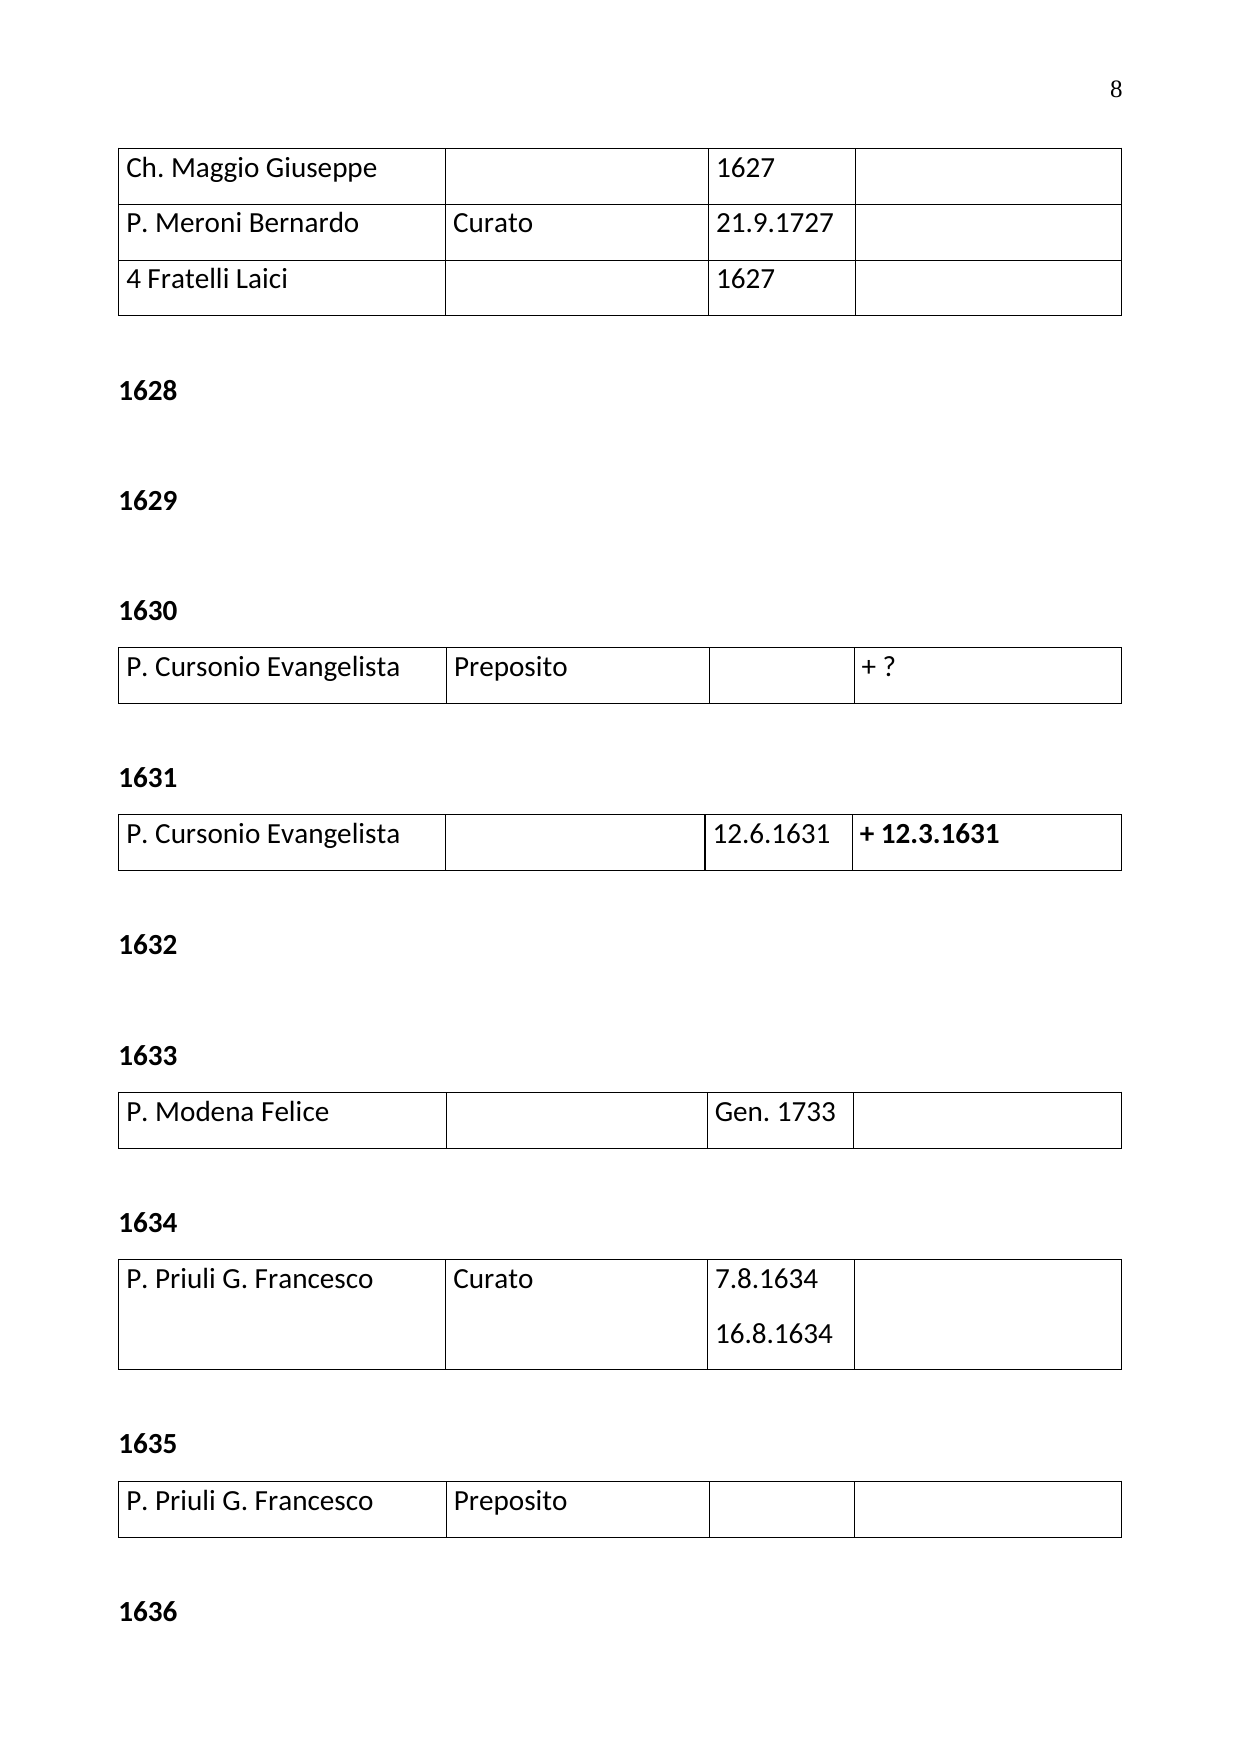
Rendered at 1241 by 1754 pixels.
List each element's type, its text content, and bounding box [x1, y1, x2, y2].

table_cell [856, 261, 1121, 315]
text 1636 [118, 1593, 1122, 1628]
text 1629 [118, 482, 1122, 517]
table_cell [446, 149, 708, 203]
table_cell P. Meroni Bernardo [119, 205, 445, 259]
table_header [447, 1093, 707, 1148]
table_header [855, 1260, 1121, 1369]
table_cell [446, 261, 708, 315]
text 1630 [118, 592, 1122, 628]
table_header P. Cursonio Evangelista [119, 648, 446, 703]
table_header 7.8.1634 16.8.1634 [708, 1260, 854, 1369]
table_header Curato [446, 1260, 707, 1369]
table_header Preposito [447, 648, 709, 703]
table_header [854, 1093, 1121, 1148]
table_header [710, 1482, 854, 1537]
table_cell [856, 205, 1121, 259]
table_header + ? [855, 648, 1121, 703]
table_header P. Cursonio Evangelista [119, 815, 445, 870]
text 1635 [118, 1426, 1122, 1461]
table_cell Curato [446, 205, 708, 259]
text 1634 [118, 1204, 1122, 1239]
table_header [710, 648, 854, 703]
table_header + 12.3.1631 [853, 815, 1121, 870]
table_cell 1627 [709, 149, 855, 203]
text 1633 [118, 1037, 1122, 1072]
text 1631 [118, 759, 1122, 795]
table_header P. Priuli G. Francesco [119, 1482, 446, 1537]
table_cell Ch. Maggio Giuseppe [119, 149, 445, 203]
table_cell [856, 149, 1121, 203]
table_header Gen. 1733 [708, 1093, 853, 1148]
table_header Preposito [447, 1482, 709, 1537]
table_header [446, 815, 704, 870]
table_header 12.6.1631 [706, 815, 852, 870]
table_header P. Priuli G. Francesco [119, 1260, 445, 1369]
table_header P. Modena Felice [119, 1093, 446, 1148]
text 1632 [118, 926, 1122, 962]
table_cell 1627 [709, 261, 855, 315]
table_header [855, 1482, 1121, 1537]
text 1628 [118, 372, 1122, 407]
table_cell 21.9.1727 [709, 205, 855, 259]
table_cell 4 Fratelli Laici [119, 261, 445, 315]
